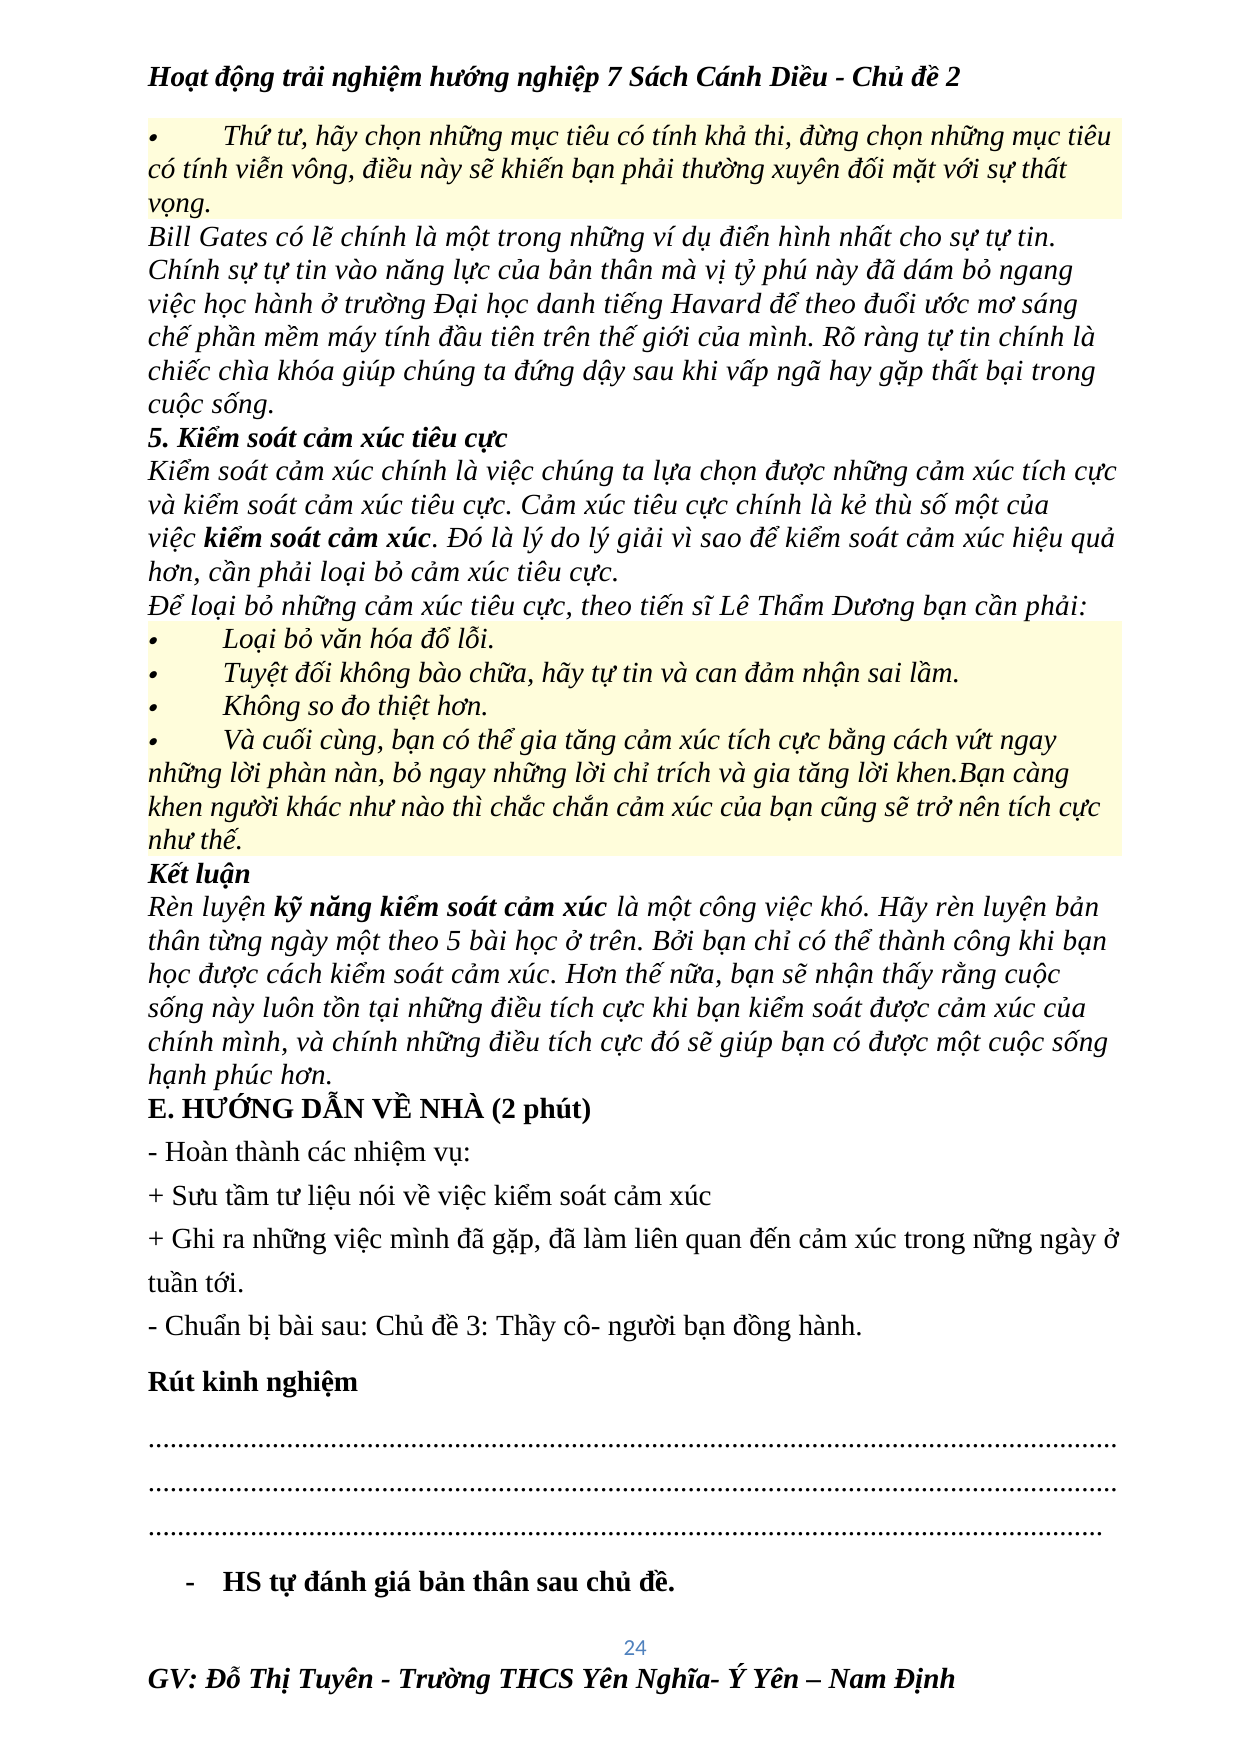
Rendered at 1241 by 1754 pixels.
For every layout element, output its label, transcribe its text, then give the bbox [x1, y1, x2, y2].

text 5. Kiểm soát cảm xúc tiêu cực [148, 420, 1122, 453]
text - Hoàn thành các nhiệm vụ: [148, 1134, 1122, 1168]
list Và cuối cùng, bạn có thể gia tăng cảm xúc tích cực bằng cách vứt ngay những lời phàn nàn, bỏ ngay những lời chỉ trích và gia tăng lời khen.Bạn càng khen người khác như nào thì chắc chắn cảm xúc của bạn cũng sẽ trở nên tích cực như thế. [148, 722, 1122, 856]
text Để loại bỏ những cảm xúc tiêu cực, theo tiến sĩ Lê Thẩm Dương bạn cần phải: [148, 588, 1122, 621]
list Loại bỏ văn hóa đổ lỗi. [148, 621, 1122, 655]
list Không so đo thiệt hơn. [148, 688, 1122, 722]
text Kiểm soát cảm xúc chính là việc chúng ta lựa chọn được những cảm xúc tích cực và kiểm soát cảm xúc tiêu cực. Cảm xúc tiêu cực chính là kẻ thù số một của việc kiểm soát cảm xúc. Đó là lý do lý giải vì sao để kiểm soát cảm xúc hiệu quả hơn, cần phải loại bỏ cảm xúc tiêu cực. [148, 453, 1122, 588]
text Rèn luyện kỹ năng kiểm soát cảm xúc là một công việc khó. Hãy rèn luyện bản thân từng ngày một theo 5 bài học ở trên. Bởi bạn chỉ có thể thành công khi bạn học được cách kiểm soát cảm xúc. Hơn thế nữa, bạn sẽ nhận thấy rằng cuộc sống này luôn tồn tại những điều tích cực khi bạn kiểm soát được cảm xúc của chính mình, và chính những điều tích cực đó sẽ giúp bạn có được một cuộc sống hạnh phúc hơn. [148, 889, 1122, 1091]
text + Sưu tầm tư liệu nói về việc kiểm soát cảm xúc [148, 1178, 1122, 1211]
text Rút kinh nghiệm [148, 1364, 1122, 1398]
text E. HƯỚNG DẪN VỀ NHÀ (2 phút) [148, 1091, 1122, 1124]
list Tuyệt đối không bào chữa, hãy tự tin và can đảm nhận sai lầm. [148, 655, 1122, 688]
text ............................................................................................................................................................................................................................................................................................................................................................................................................. [148, 1421, 1122, 1541]
text Kết luận [148, 856, 1122, 889]
text Bill Gates có lẽ chính là một trong những ví dụ điển hình nhất cho sự tự tin. Chính sự tự tin vào năng lực của bản thân mà vị tỷ phú này đã dám bỏ ngang việc học hành ở trường Đại học danh tiếng Havard để theo đuổi ước mơ sáng chế phần mềm máy tính đầu tiên trên thế giới của mình. Rõ ràng tự tin chính là chiếc chìa khóa giúp chúng ta đứng dậy sau khi vấp ngã hay gặp thất bại trong cuộc sống. [148, 219, 1122, 420]
list HS tự đánh giá bản thân sau chủ đề. [185, 1564, 1122, 1597]
text + Ghi ra những việc mình đã gặp, đã làm liên quan đến cảm xúc trong nững ngày ở tuần tới. [148, 1221, 1122, 1298]
text - Chuẩn bị bài sau: Chủ đề 3: Thầy cô- người bạn đồng hành. [148, 1308, 1122, 1342]
list Thứ tư, hãy chọn những mục tiêu có tính khả thi, đừng chọn những mục tiêu có tính viễn vông, điều này sẽ khiến bạn phải thường xuyên đối mặt với sự thất vọng. [148, 118, 1122, 219]
